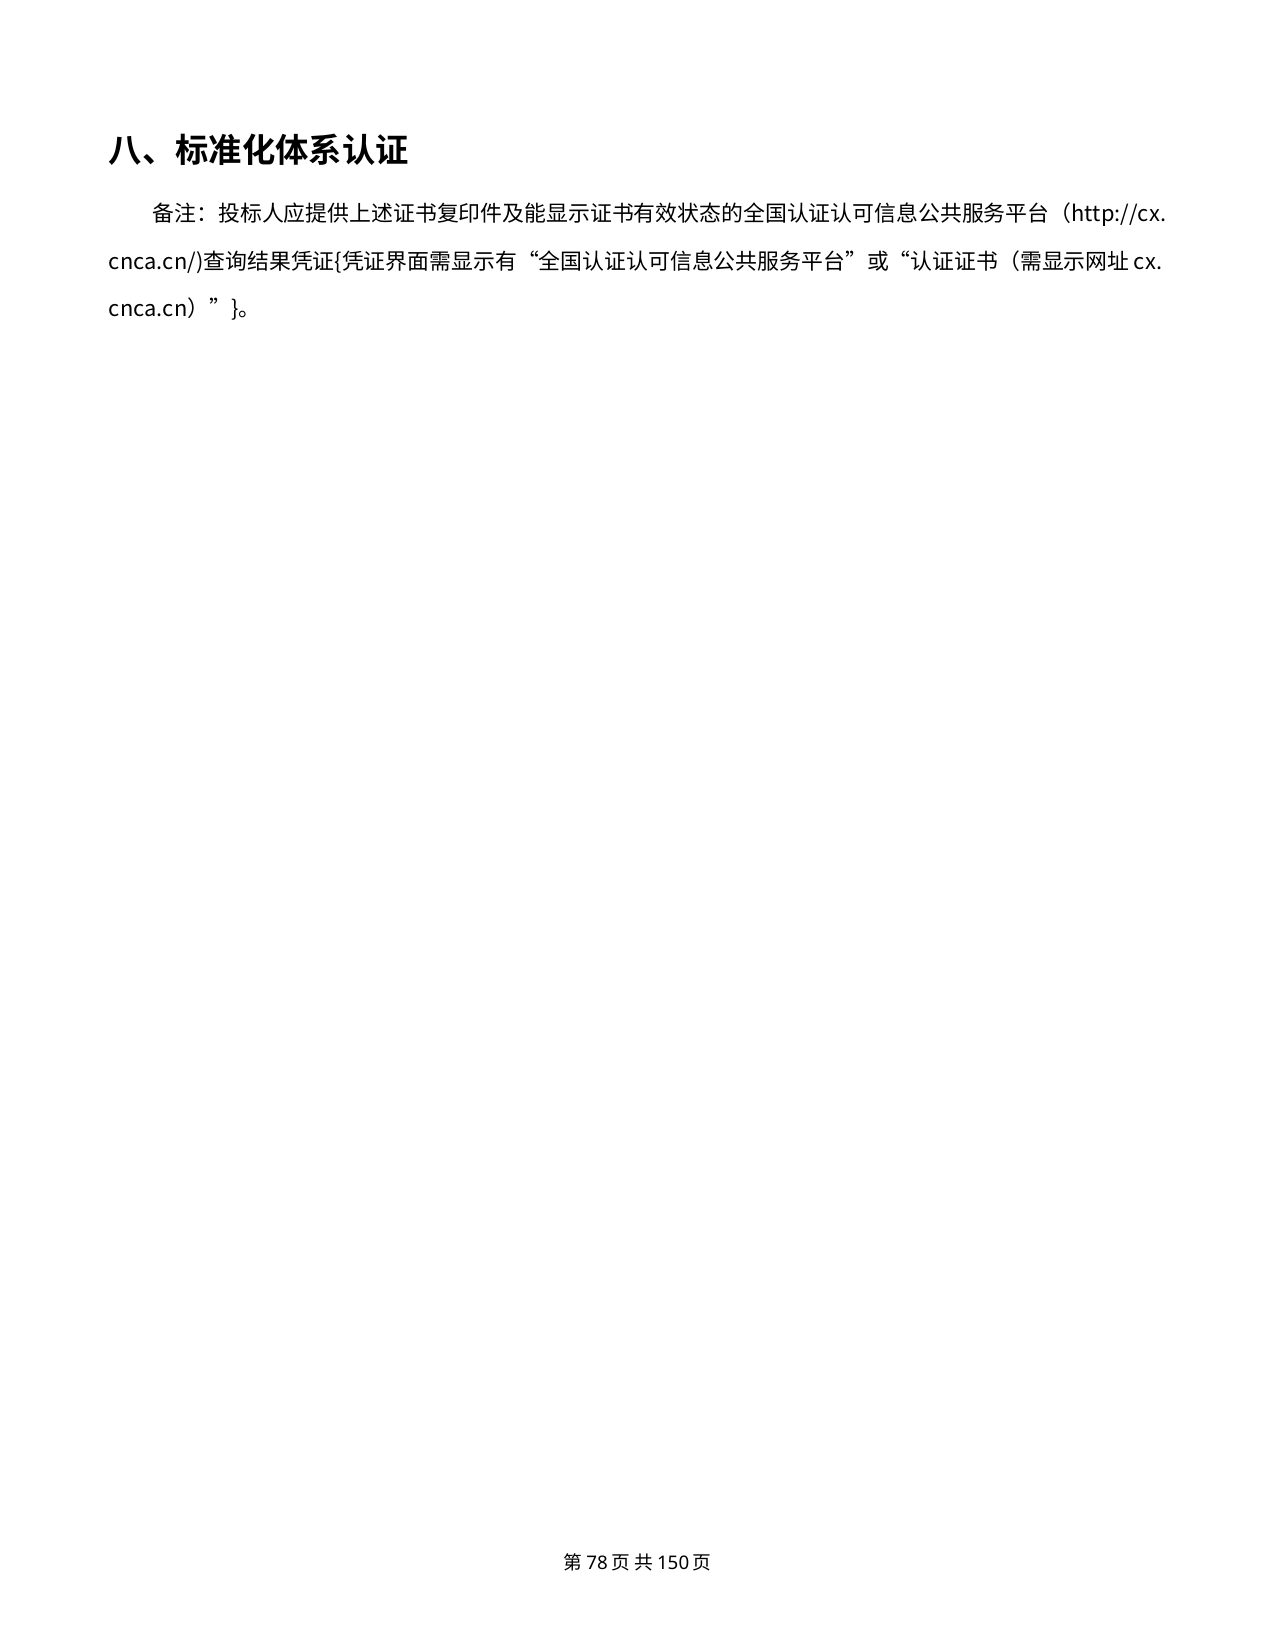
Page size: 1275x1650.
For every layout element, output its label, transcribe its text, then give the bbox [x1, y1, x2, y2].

text 备注：投标人应提供上述证书复印件及能显示证书有效状态的全国认证认可信息公共服务平台（http://cx.cnca.cn/)查询结果凭证{凭证界面需显示有“全国认证认可信息公共服务平台”或“认证证书（需显示网址cx.cnca.cn）”}。 [109, 196, 1166, 323]
text 八、标准化体系认证 [109, 124, 1166, 172]
